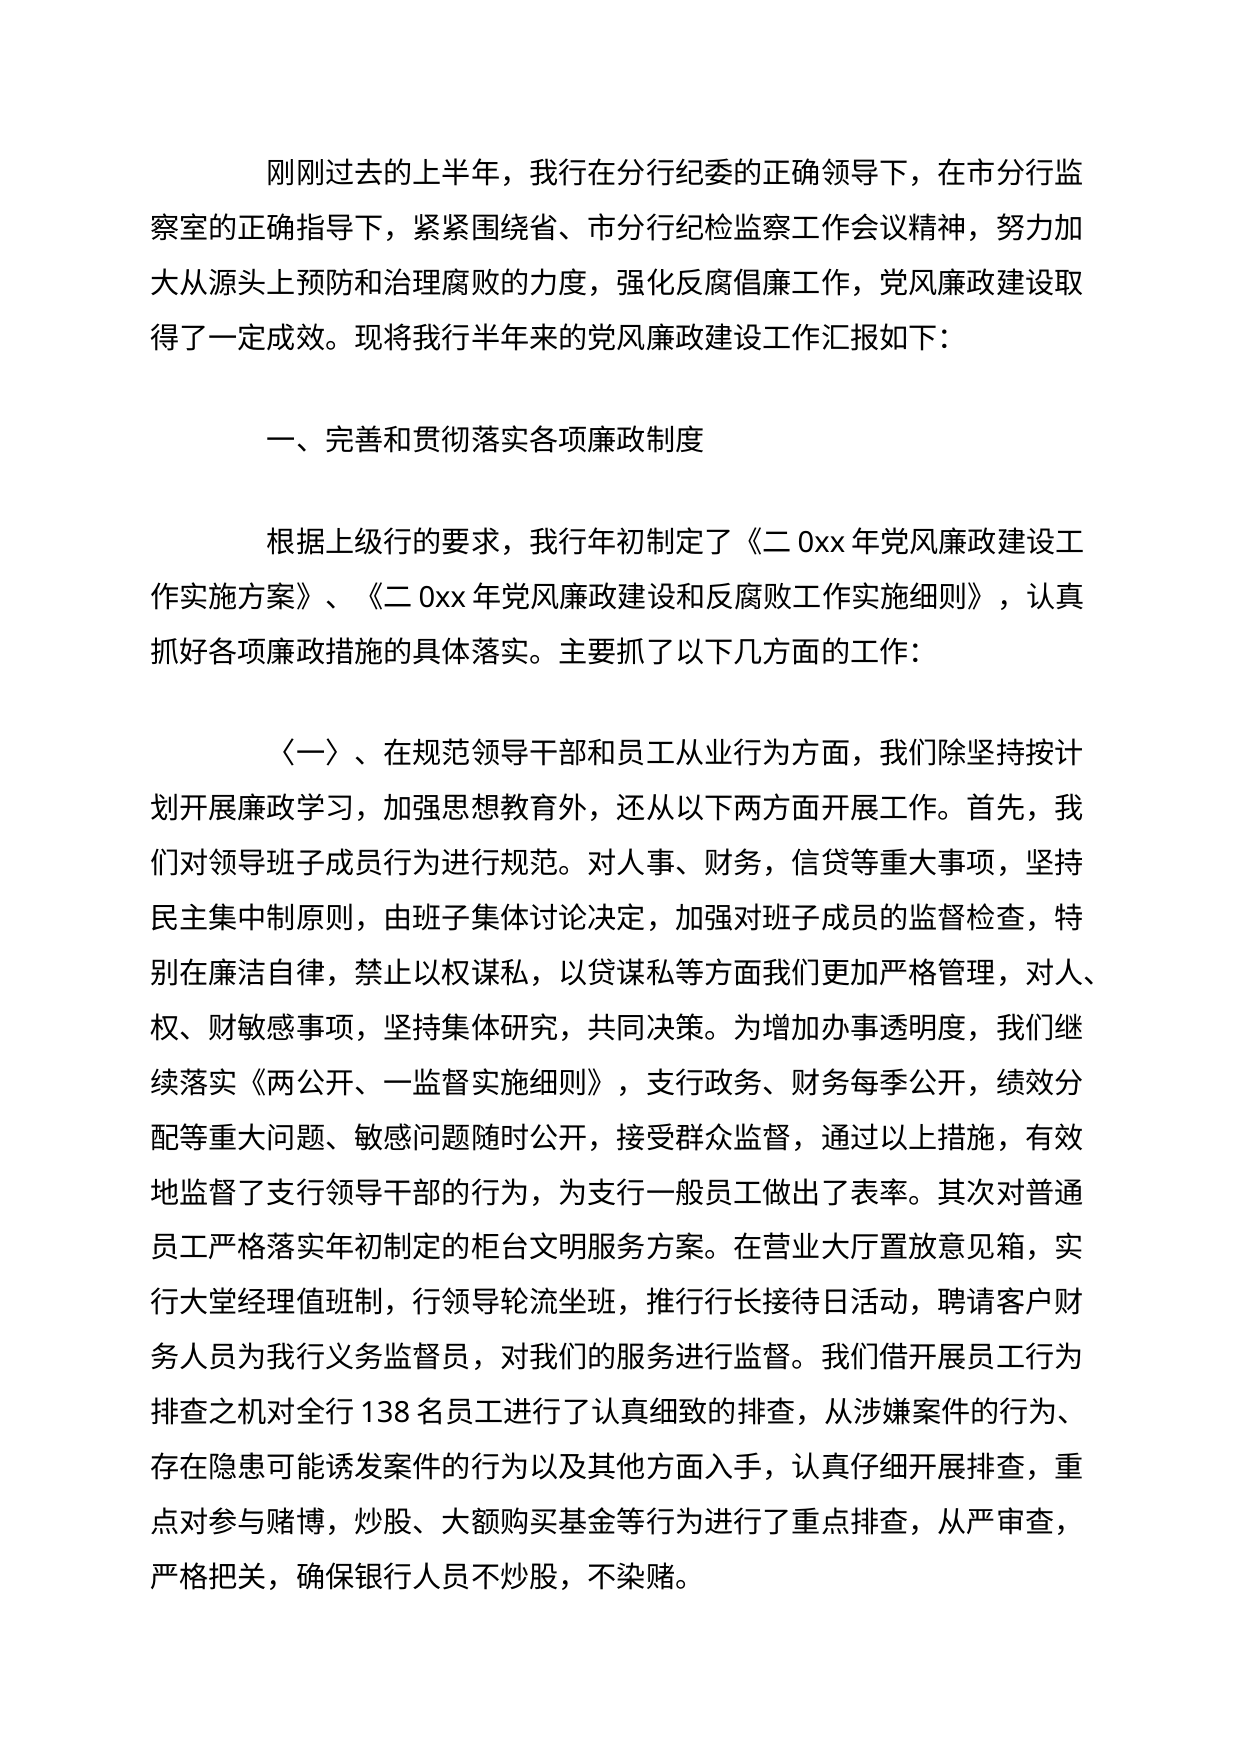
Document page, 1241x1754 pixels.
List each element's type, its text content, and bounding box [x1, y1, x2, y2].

text 根据上级行的要求，我行年初制定了《二0xx年党风廉政建设工作实施方案》、《二0xx年党风廉政建设和反腐败工作实施细则》，认真抓好各项廉政措施的具体落实。主要抓了以下几方面的工作： [150, 518, 1090, 671]
text 刚刚过去的上半年，我行在分行纪委的正确领导下，在市分行监察室的正确指导下，紧紧围绕省、市分行纪检监察工作会议精神，努力加大从源头上预防和治理腐败的力度，强化反腐倡廉工作，党风廉政建设取得了一定成效。现将我行半年来的党风廉政建设工作汇报如下： [150, 150, 1090, 357]
text 〈一〉、在规范领导干部和员工从业行为方面，我们除坚持按计划开展廉政学习，加强思想教育外，还从以下两方面开展工作。首先，我们对领导班子成员行为进行规范。对人事、财务，信贷等重大事项，坚持民主集中制原则，由班子集体讨论决定，加强对班子成员的监督检查，特别在廉洁自律，禁止以权谋私，以贷谋私等方面我们更加严格管理，对人、权、财敏感事项，坚持集体研究，共同决策。为增加办事透明度，我们继续落实《两公开、一监督实施细则》，支行政务、财务每季公开，绩效分配等重大问题、敏感问题随时公开，接受群众监督，通过以上措施，有效地监督了支行领导干部的行为，为支行一般员工做出了表率。其次对普通员工严格落实年初制定的柜台文明服务方案。在营业大厅置放意见箱，实行大堂经理值班制，行领导轮流坐班，推行行长接待日活动，聘请客户财务人员为我行义务监督员，对我们的服务进行监督。我们借开展员工行为排查之机对全行138名员工进行了认真细致的排查，从涉嫌案件的行为、存在隐患可能诱发案件的行为以及其他方面入手，认真仔细开展排查，重点对参与赌博，炒股、大额购买基金等行为进行了重点排查，从严审查，严格把关，确保银行人员不炒股，不染赌。 [150, 730, 1090, 1596]
text 一、完善和贯彻落实各项廉政制度 [150, 416, 1090, 459]
